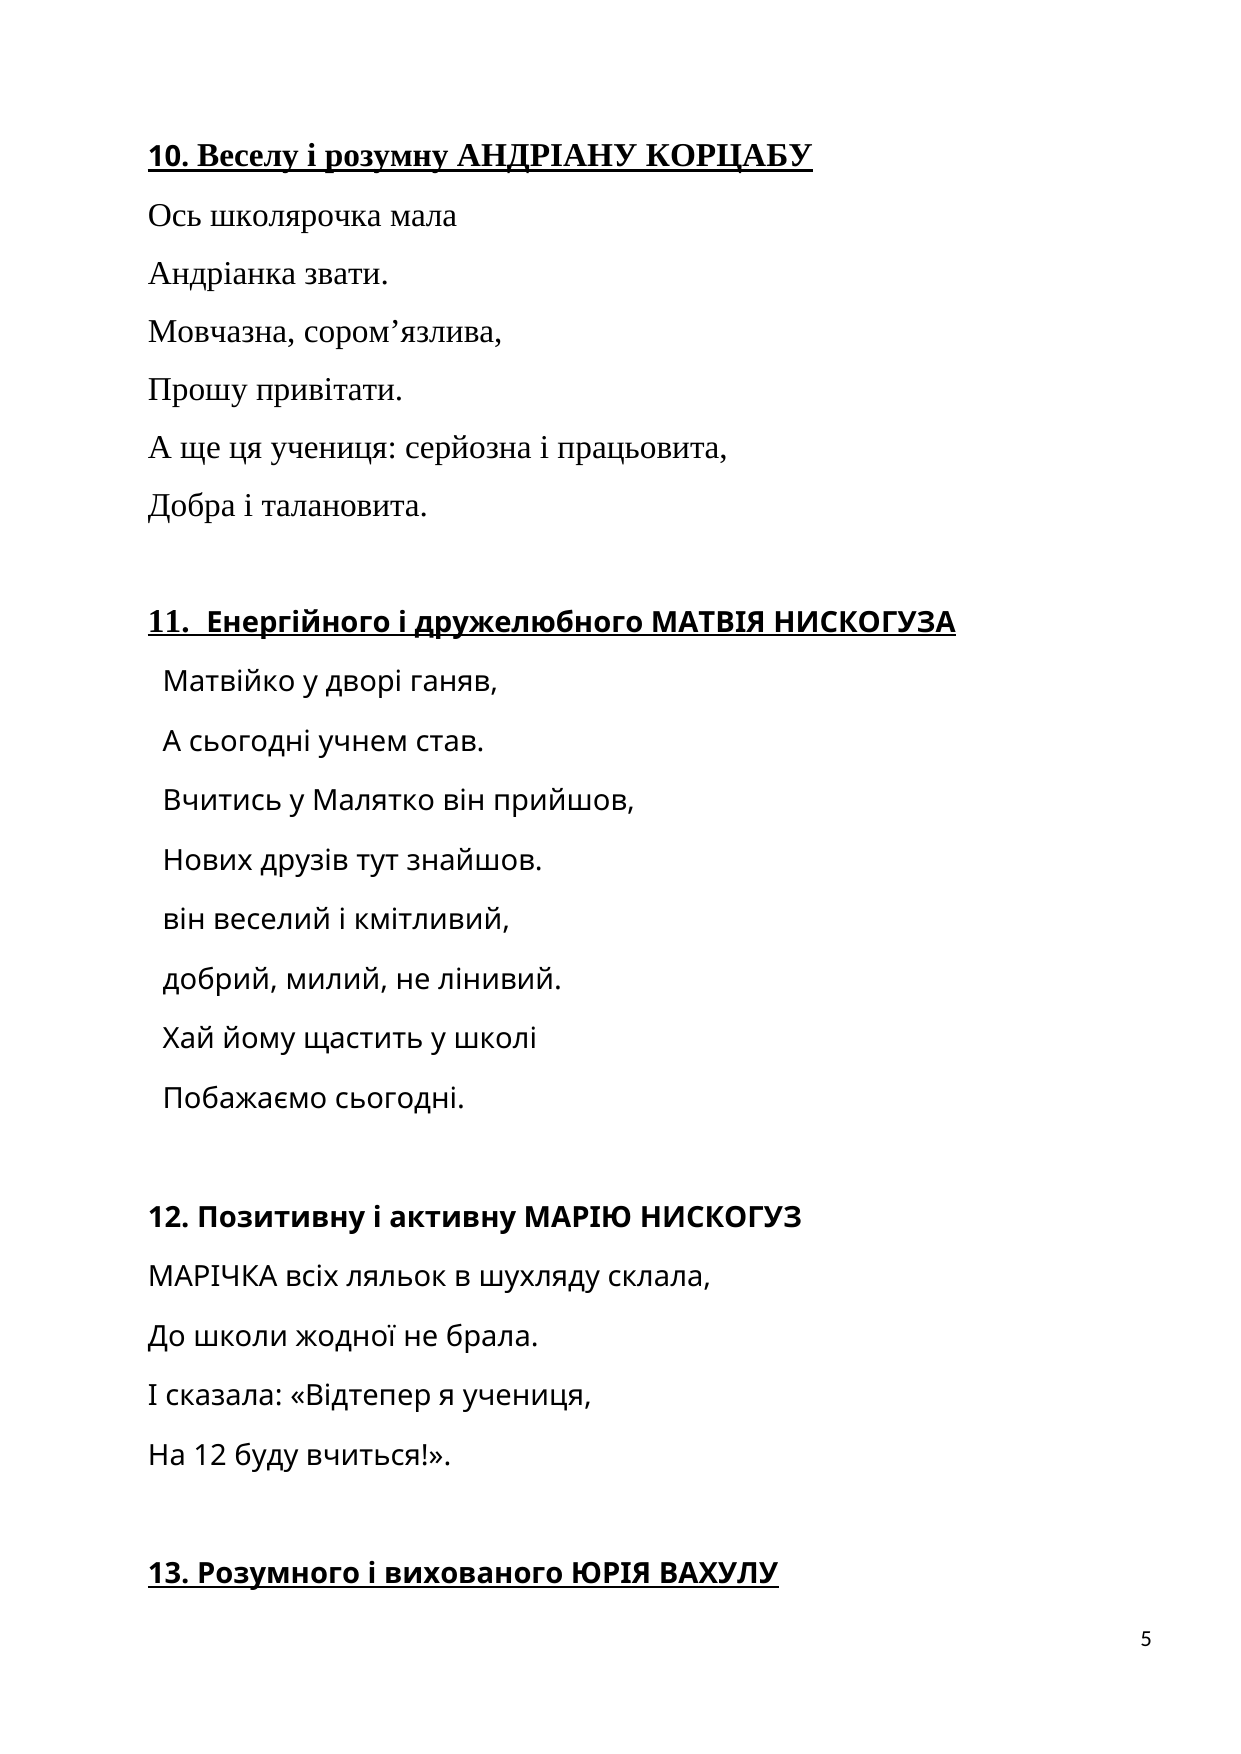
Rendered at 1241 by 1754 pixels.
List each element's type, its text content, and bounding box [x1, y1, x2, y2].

text Побажаємо сьогодні. [162, 1077, 1152, 1117]
text Хай йому щастить у школі [162, 1017, 1152, 1057]
text До школи жодної не брала. [148, 1315, 1152, 1354]
text Ось школярочка мала [148, 195, 1152, 233]
text А сьогодні учнем став. [162, 720, 1152, 760]
text Матвійко у дворі ганяв, [162, 661, 1152, 700]
text Вчитись у Малятко він прийшов, [162, 779, 1152, 819]
text добрий, милий, не лінивий. [162, 958, 1152, 998]
text І сказала: «Відтепер я учениця, [148, 1374, 1152, 1414]
text МАРІЧКА всіх ляльок в шухляду склала, [148, 1255, 1152, 1295]
text він веселий і кмітливий, [162, 898, 1152, 938]
text 10. Веселу і розумну АНДРІАНУ КОРЦАБУ [148, 135, 1152, 175]
text Мовчазна, сором’язлива, [148, 311, 1152, 349]
text На 12 буду вчиться!». [148, 1434, 1152, 1473]
text 12. Позитивну і активну МАРІЮ НИСКОГУЗ [148, 1196, 1152, 1236]
text 13. Розумного і вихованого ЮРІЯ ВАХУЛУ [148, 1553, 1152, 1592]
text 11. Енергійного і дружелюбного МАТВІЯ НИСКОГУЗА [148, 601, 1152, 641]
text Нових друзів тут знайшов. [162, 839, 1152, 879]
text Добра і талановита. [148, 485, 1152, 523]
text А ще ця учениця: серйозна і працьовита, [148, 427, 1152, 465]
text Андріанка звати. [148, 253, 1152, 291]
text Прошу привітати. [148, 369, 1152, 407]
